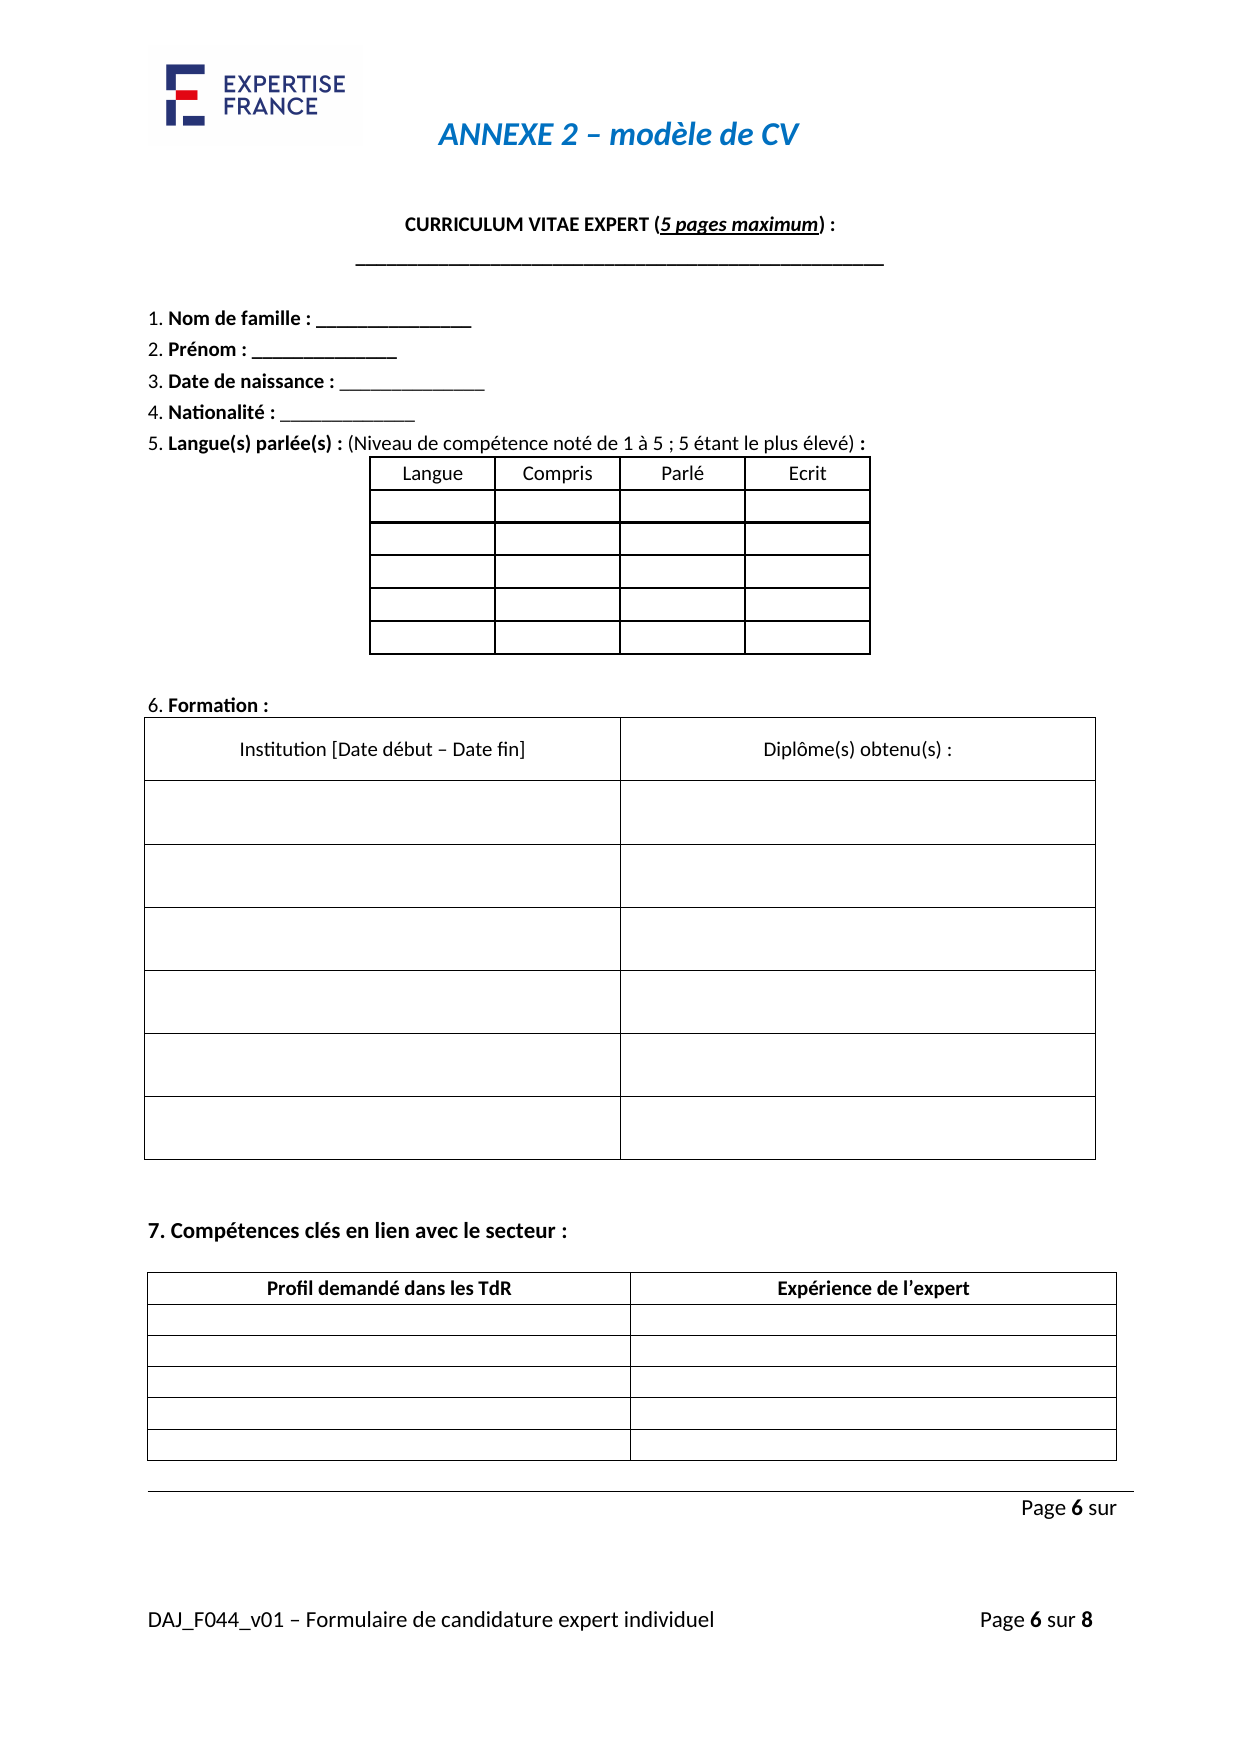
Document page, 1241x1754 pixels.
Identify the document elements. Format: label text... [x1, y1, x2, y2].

text CURRICULUM VITAE EXPERT (5 pages maximum) : [148, 206, 1093, 237]
table_header Parlé [621, 458, 744, 488]
table_cell [621, 524, 744, 554]
table_cell [621, 781, 1095, 843]
table_cell [631, 1430, 1116, 1460]
table_cell [746, 622, 869, 653]
text 4. Nationalité : _____________ [148, 393, 1093, 424]
table_cell [621, 1097, 1095, 1159]
table_cell [145, 971, 620, 1033]
table_cell [621, 845, 1095, 907]
table_cell [746, 524, 869, 554]
table_cell [621, 908, 1095, 970]
table_cell [145, 1097, 620, 1159]
table_cell [148, 1367, 630, 1397]
table_cell [496, 556, 619, 587]
text 3. Date de naissance : ______________ [148, 362, 1093, 393]
table_cell [746, 589, 869, 620]
table_header Institution [Date début – Date fin] [145, 718, 620, 780]
table_header Langue [371, 458, 494, 488]
table_cell [371, 491, 494, 521]
text 7. Compétences clés en lien avec le secteur : [148, 1216, 1093, 1244]
table_cell [496, 524, 619, 554]
table_cell [148, 1336, 630, 1366]
table_cell [371, 524, 494, 554]
table_header Expérience de l’expert [631, 1273, 1116, 1303]
text 1. Nom de famille : _______________ [148, 299, 1093, 331]
text 2. Prénom : ______________ [148, 331, 1093, 362]
table_cell [621, 491, 744, 521]
table_header Diplôme(s) obtenu(s) : [621, 718, 1095, 780]
table_cell [145, 845, 620, 907]
table_cell [148, 1398, 630, 1428]
table_cell [145, 1034, 620, 1096]
text 6. Formation : [148, 686, 1093, 717]
table_header Profil demandé dans les TdR [148, 1273, 630, 1303]
table_cell [371, 556, 494, 587]
table_cell [496, 491, 619, 521]
text ___________________________________________________ [148, 237, 1093, 268]
table_header Ecrit [746, 458, 869, 488]
table_cell [621, 589, 744, 620]
table_cell [148, 1430, 630, 1460]
table_cell [148, 1305, 630, 1335]
table_cell [631, 1336, 1116, 1366]
table_cell [621, 622, 744, 653]
table_header Compris [496, 458, 619, 488]
table_cell [371, 589, 494, 620]
table_cell [631, 1367, 1116, 1397]
table_cell [621, 971, 1095, 1033]
table_cell [621, 1034, 1095, 1096]
picture [147, 45, 364, 146]
table_cell [496, 589, 619, 620]
table_cell [371, 622, 494, 653]
table_cell [621, 556, 744, 587]
table_cell [145, 781, 620, 843]
table_cell [746, 556, 869, 587]
table_cell [631, 1398, 1116, 1428]
table_cell [746, 491, 869, 521]
text 5. Langue(s) parlée(s) : (Niveau de compétence noté de 1 à 5 ; 5 étant le plus élevé) : [148, 424, 1093, 456]
table_cell [631, 1305, 1116, 1335]
table_cell [496, 622, 619, 653]
table_cell [145, 908, 620, 970]
